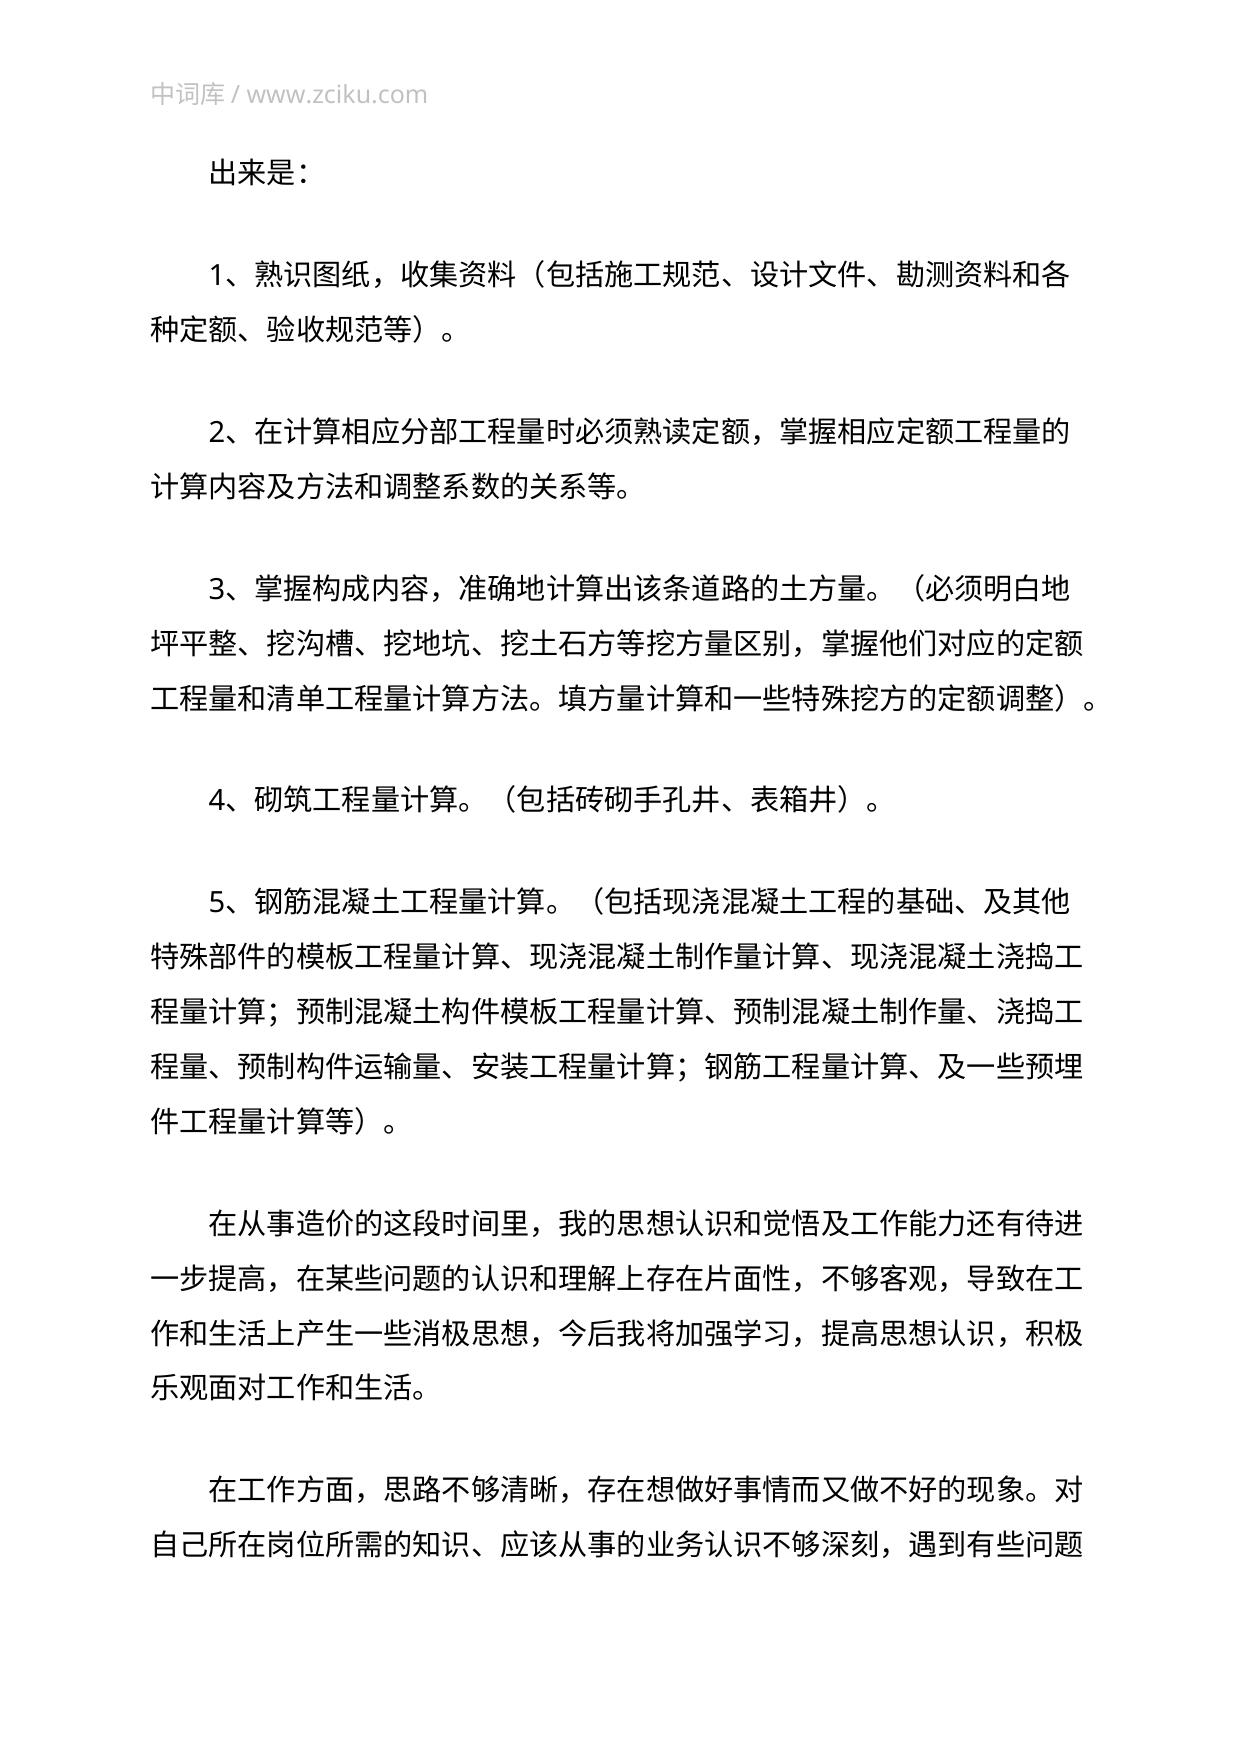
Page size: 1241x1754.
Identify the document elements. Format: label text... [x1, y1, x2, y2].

text 3、掌握构成内容，准确地计算出该条道路的土方量。（必须明白地坪平整、挖沟槽、挖地坑、挖土石方等挖方量区别，掌握他们对应的定额工程量和清单工程量计算方法。填方量计算和一些特殊挖方的定额调整）。 [150, 565, 1090, 717]
text 2、在计算相应分部工程量时必须熟读定额，掌握相应定额工程量的计算内容及方法和调整系数的关系等。 [150, 408, 1090, 506]
text 1、熟识图纸，收集资料（包括施工规范、设计文件、勘测资料和各种定额、验收规范等）。 [150, 252, 1090, 349]
text 5、钢筋混凝土工程量计算。（包括现浇混凝土工程的基础、及其他特殊部件的模板工程量计算、现浇混凝土制作量计算、现浇混凝土浇捣工程量计算；预制混凝土构件模板工程量计算、预制混凝土制作量、浇捣工程量、预制构件运输量、安装工程量计算；钢筋工程量计算、及一些预埋件工程量计算等）。 [150, 879, 1090, 1141]
text 出来是： [150, 150, 1090, 192]
text 4、砌筑工程量计算。（包括砖砌手孔井、表箱井）。 [150, 777, 1090, 819]
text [150, 1467, 1090, 1564]
text 在从事造价的这段时间里，我的思想认识和觉悟及工作能力还有待进一步提高，在某些问题的认识和理解上存在片面性，不够客观，导致在工作和生活上产生一些消极思想，今后我将加强学习，提高思想认识，积极乐观面对工作和生活。 [150, 1200, 1090, 1407]
